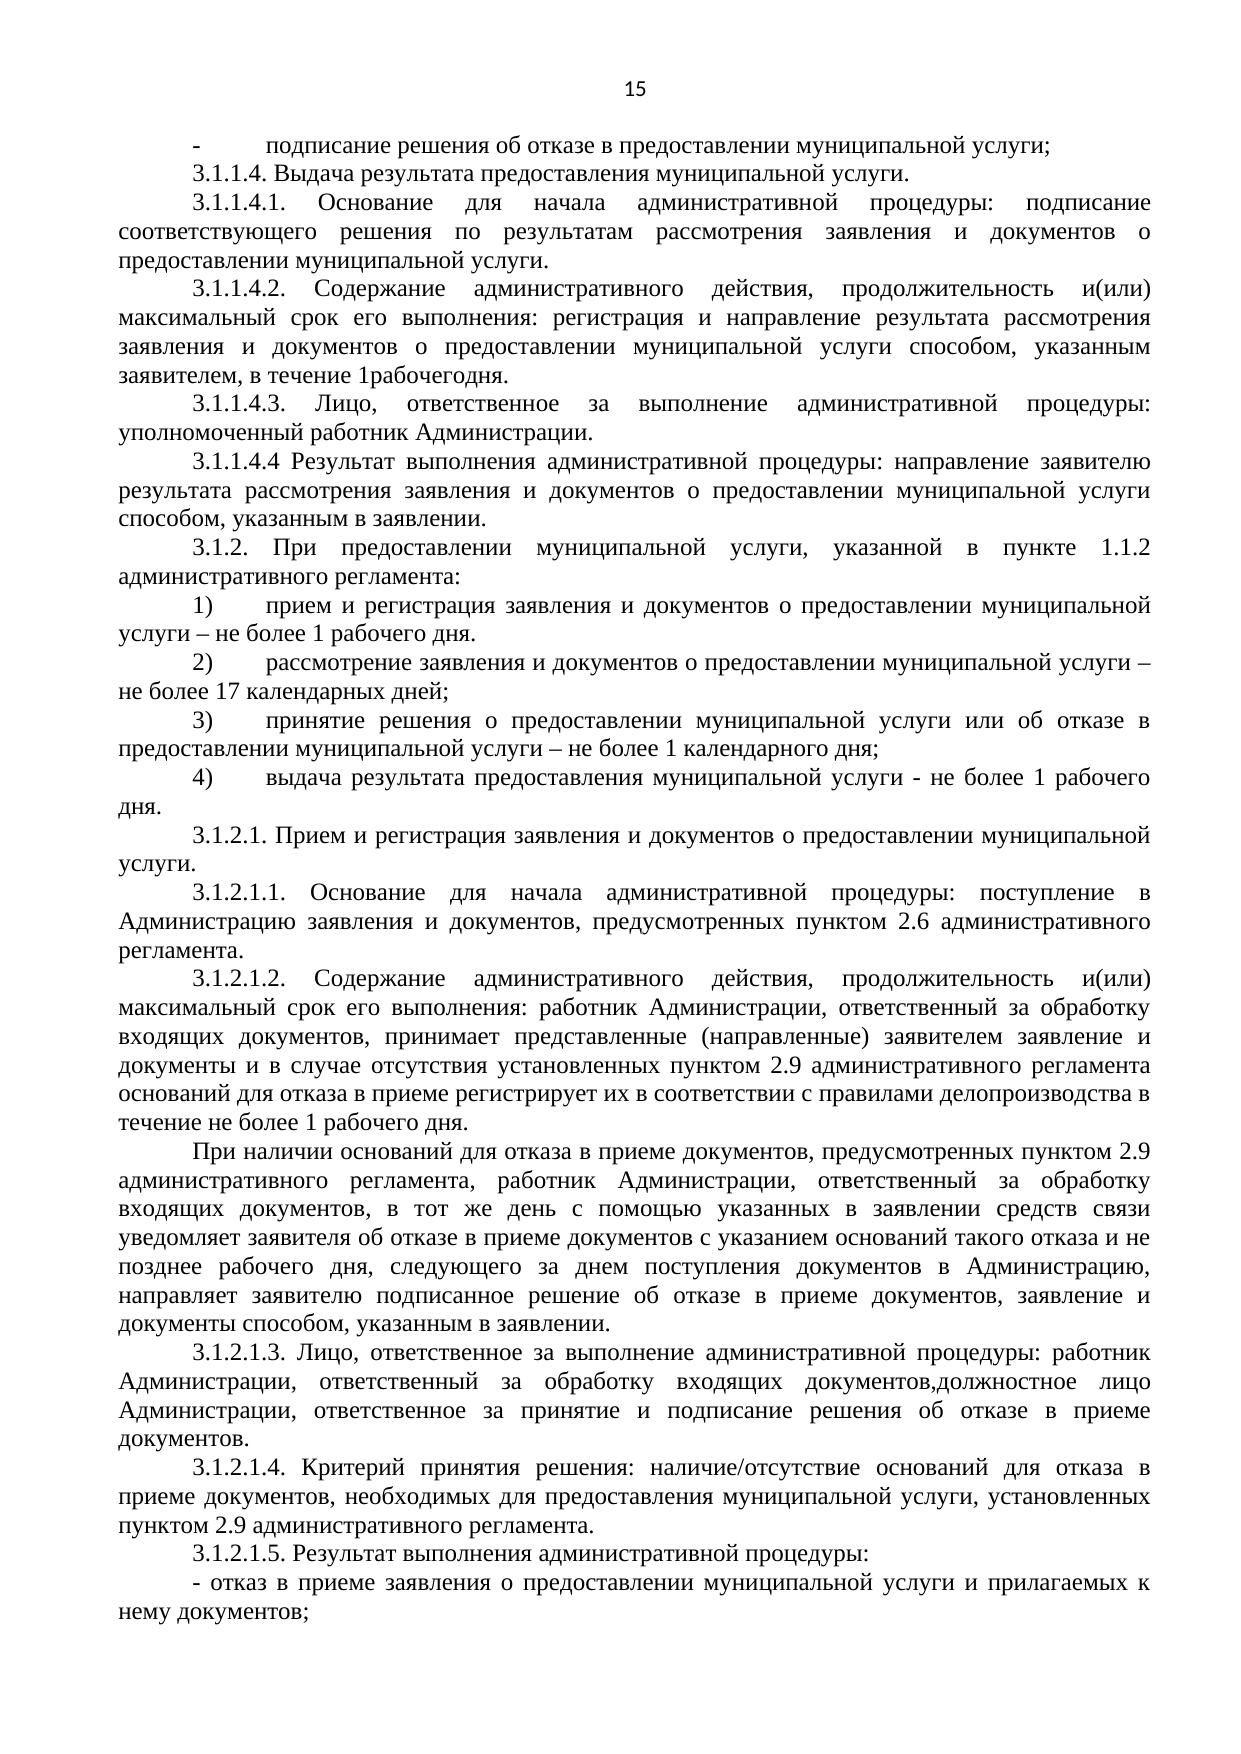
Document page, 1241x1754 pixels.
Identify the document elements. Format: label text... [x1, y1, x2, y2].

text - отказ в приеме заявления о предоставлении муниципальной услуги и прилагаемых к нему документов; [118, 1567, 1152, 1625]
text 3.1.1.4. Выдача результата предоставления муниципальной услуги. [118, 158, 1152, 187]
text 3.1.2.1.2. Содержание административного действия, продолжительность и(или) максимальный срок его выполнения: работник Администрации, ответственный за обработку входящих документов, принимает представленные (направленные) заявителем заявление и документы и в случае отсутствия установленных пунктом 2.9 административного регламента оснований для отказа в приеме регистрирует их в соответствии с правилами делопроизводства в течение не более 1 рабочего дня. [118, 963, 1152, 1136]
text 3.1.2.1.5. Результат выполнения административной процедуры: [118, 1538, 1152, 1567]
text 3.1.2.1.1. Основание для начала административной процедуры: поступление в Администрацию заявления и документов, предусмотренных пунктом 2.6 административного регламента. [118, 877, 1152, 963]
text 3.1.1.4.4 Результат выполнения административной процедуры: направление заявителю результата рассмотрения заявления и документов о предоставлении муниципальной услуги способом, указанным в заявлении. [118, 446, 1152, 532]
text 3.1.1.4.3. Лицо, ответственное за выполнение административной процедуры: уполномоченный работник Администрации. [118, 388, 1152, 446]
text 4) выдача результата предоставления муниципальной услуги - не более 1 рабочего дня. [118, 762, 1152, 820]
text 3.1.2.1.4. Критерий принятия решения: наличие/отсутствие оснований для отказа в приеме документов, необходимых для предоставления муниципальной услуги, установленных пунктом 2.9 административного регламента. [118, 1452, 1152, 1538]
text 3.1.1.4.2. Содержание административного действия, продолжительность и(или) максимальный срок его выполнения: регистрация и направление результата рассмотрения заявления и документов о предоставлении муниципальной услуги способом, указанным заявителем, в течение 1рабочегодня. [118, 273, 1152, 388]
text 2) рассмотрение заявления и документов о предоставлении муниципальной услуги – не более 17 календарных дней; [118, 647, 1152, 705]
text 3) принятие решения о предоставлении муниципальной услуги или об отказе в предоставлении муниципальной услуги – не более 1 календарного дня; [118, 705, 1152, 762]
text 3.1.2. При предоставлении муниципальной услуги, указанной в пункте 1.1.2 административного регламента: [118, 532, 1152, 590]
text 3.1.2.1.3. Лицо, ответственное за выполнение административной процедуры: работник Администрации, ответственный за обработку входящих документов,должностное лицо Администрации, ответственное за принятие и подписание решения об отказе в приеме документов. [118, 1337, 1152, 1452]
text - подписание решения об отказе в предоставлении муниципальной услуги; [118, 130, 1152, 158]
text 3.1.2.1. Прием и регистрация заявления и документов о предоставлении муниципальной услуги. [118, 820, 1152, 877]
text 1) прием и регистрация заявления и документов о предоставлении муниципальной услуги – не более 1 рабочего дня. [118, 590, 1152, 647]
text 3.1.1.4.1. Основание для начала административной процедуры: подписание соответствующего решения по результатам рассмотрения заявления и документов о предоставлении муниципальной услуги. [118, 187, 1152, 273]
text При наличии оснований для отказа в приеме документов, предусмотренных пунктом 2.9 административного регламента, работник Администрации, ответственный за обработку входящих документов, в тот же день с помощью указанных в заявлении средств связи уведомляет заявителя об отказе в приеме документов с указанием оснований такого отказа и не позднее рабочего дня, следующего за днем поступления документов в Администрацию, направляет заявителю подписанное решение об отказе в приеме документов, заявление и документы способом, указанным в заявлении. [118, 1136, 1152, 1337]
